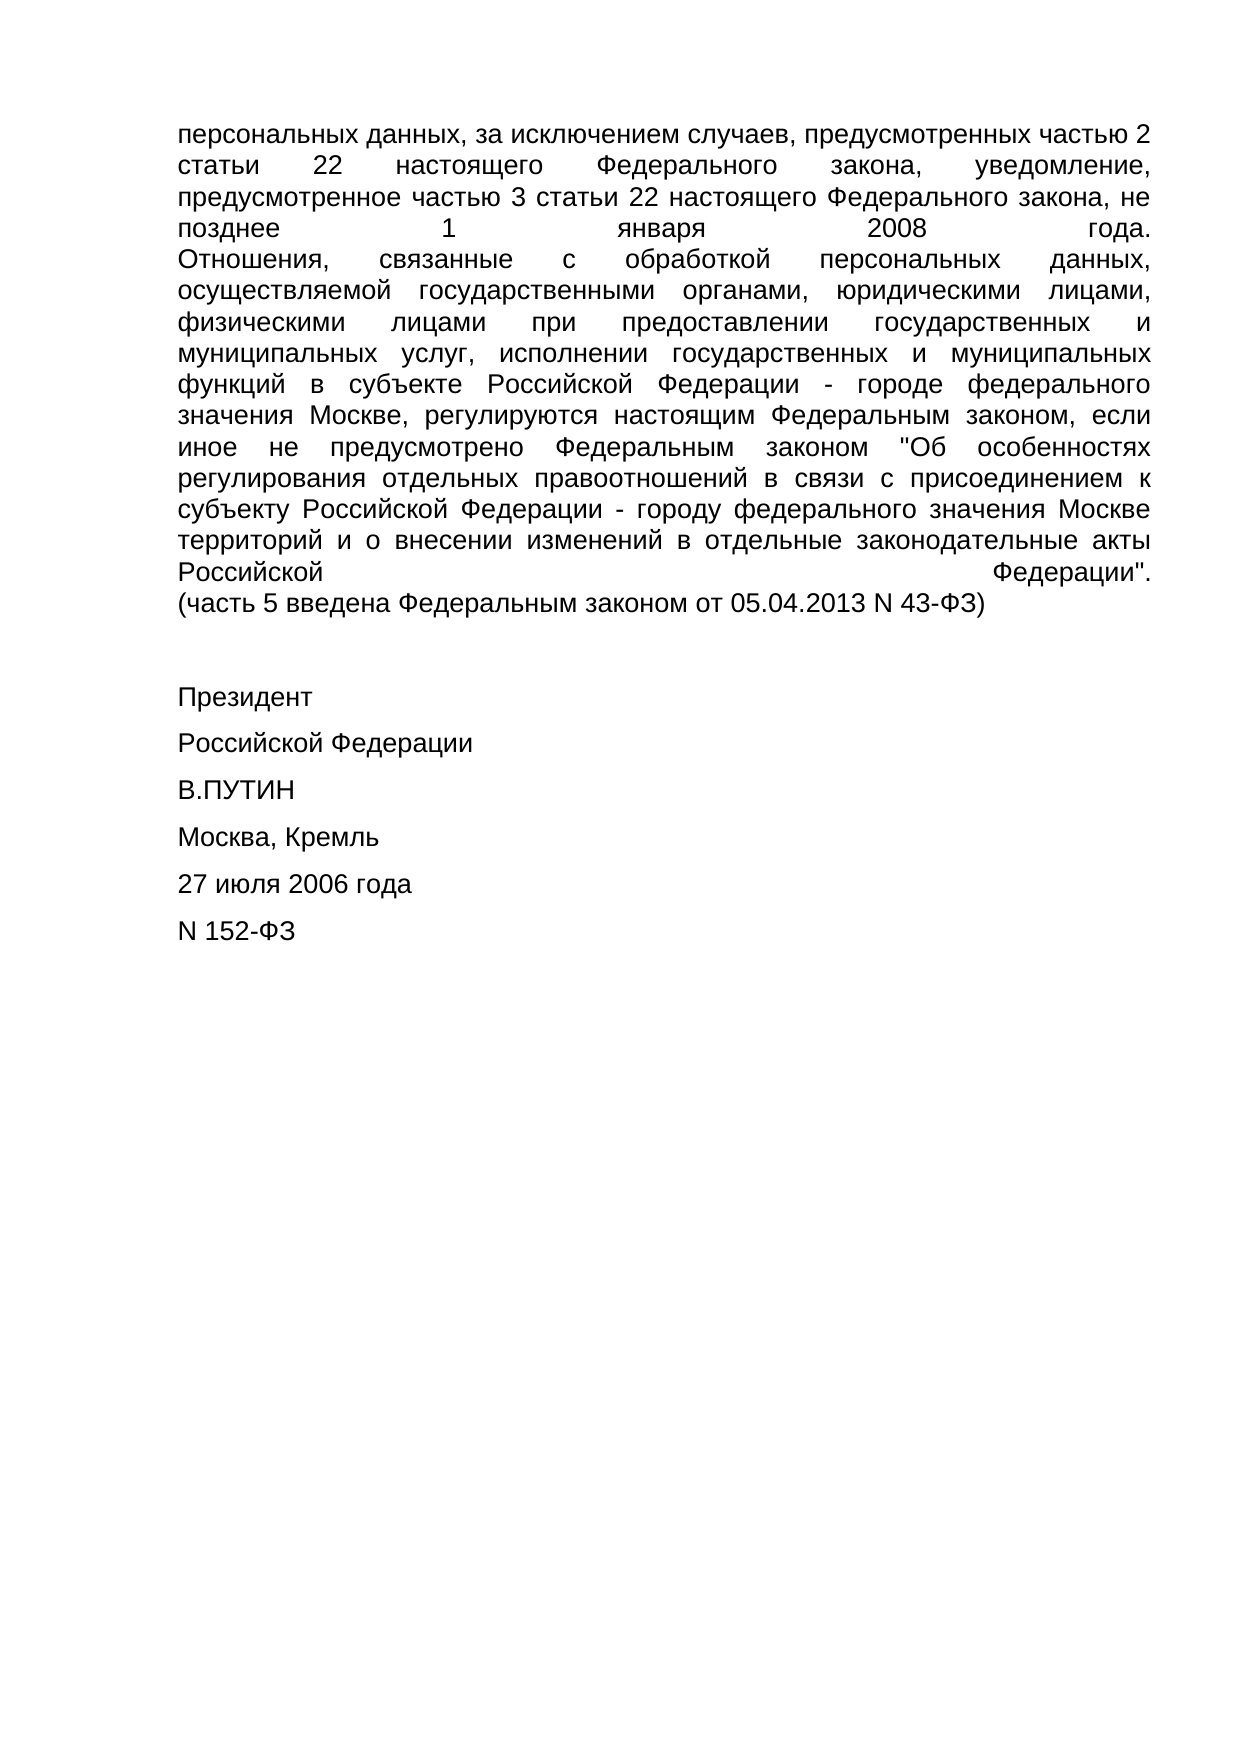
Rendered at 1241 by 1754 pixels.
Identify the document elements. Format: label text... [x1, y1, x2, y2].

text 27 июля 2006 года [177, 868, 1152, 899]
text N 152-ФЗ [177, 915, 1152, 946]
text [177, 118, 1152, 618]
text Президент [177, 681, 1152, 712]
text Москва, Кремль [177, 821, 1152, 852]
text Российской Федерации [177, 727, 1152, 759]
text В.ПУТИН [177, 774, 1152, 806]
